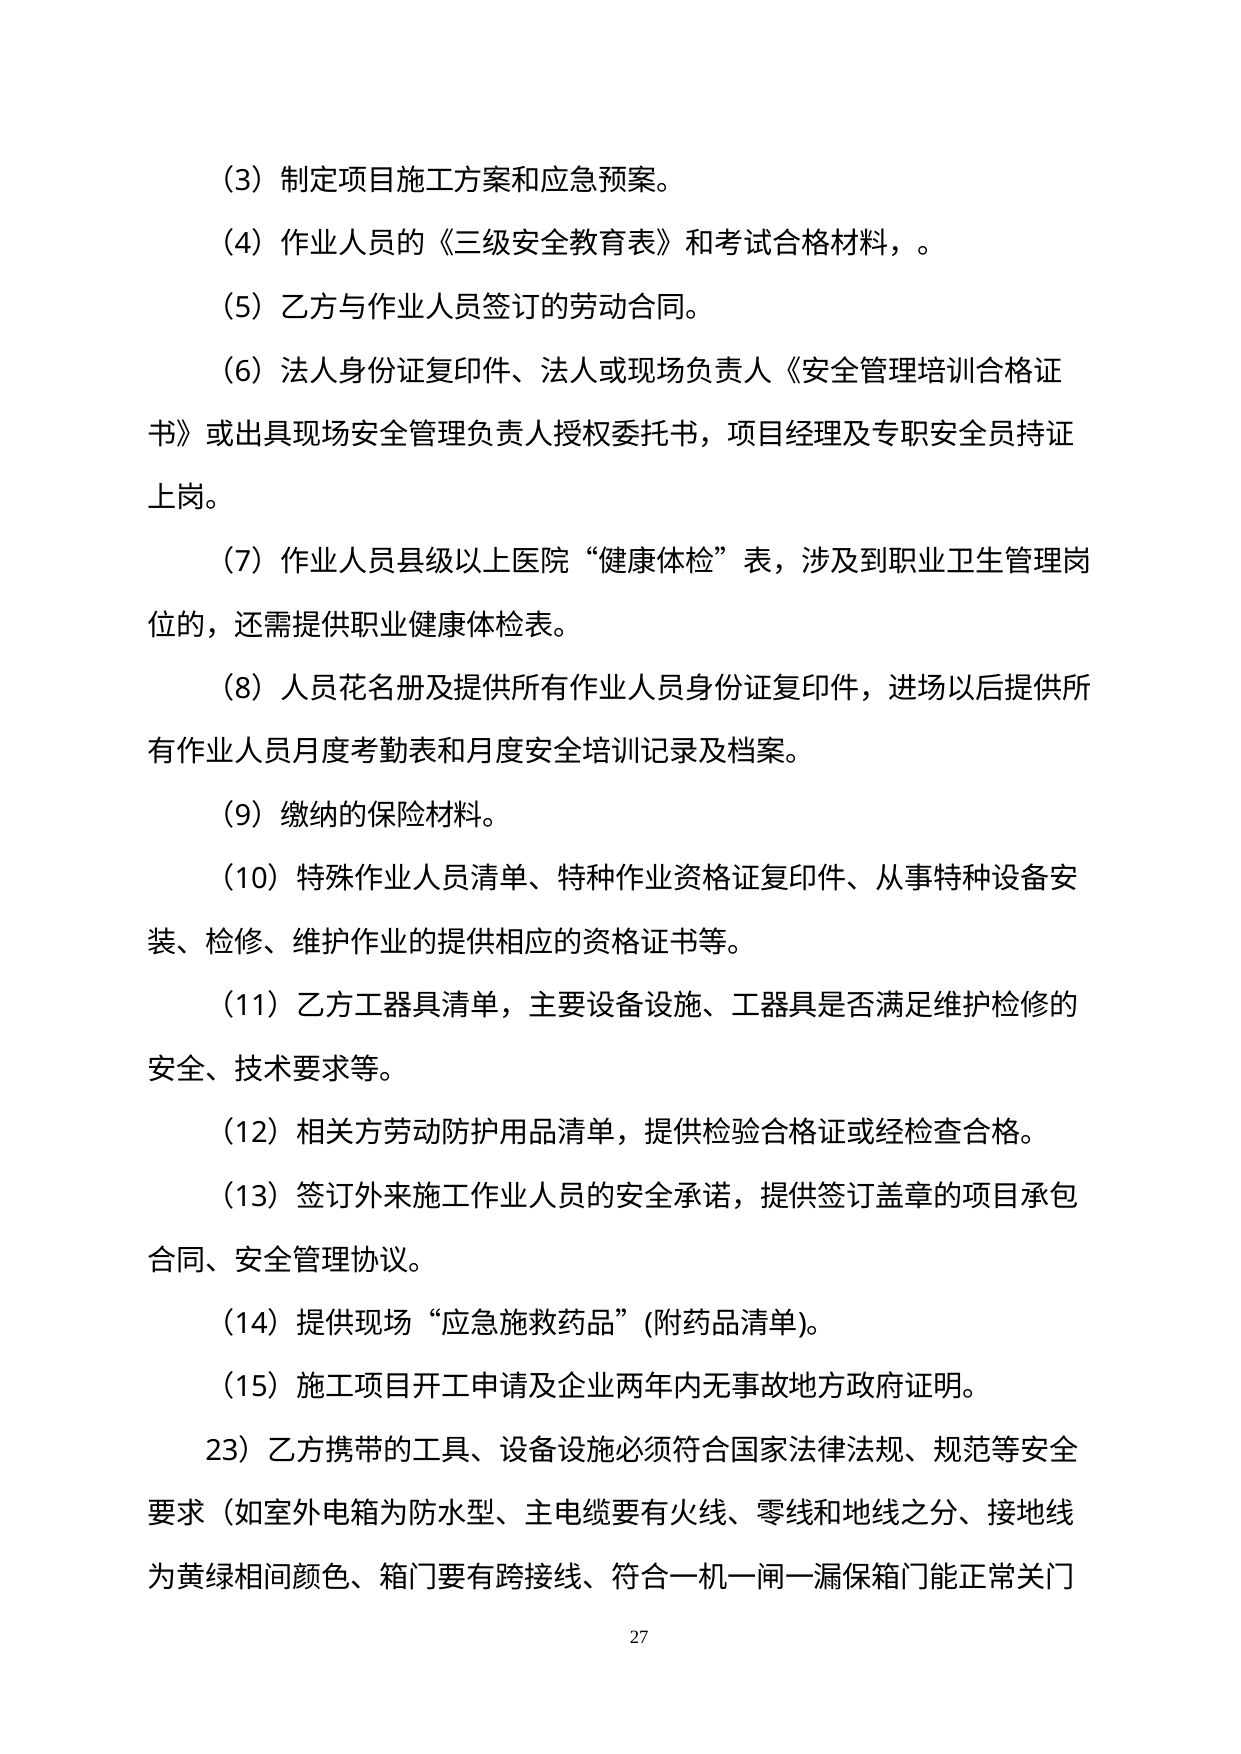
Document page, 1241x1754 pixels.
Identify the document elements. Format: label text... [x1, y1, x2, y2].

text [148, 1427, 1092, 1596]
text （8）人员花名册及提供所有作业人员身份证复印件，进场以后提供所有作业人员月度考勤表和月度安全培训记录及档案。 [148, 664, 1092, 770]
text （11）乙方工器具清单，主要设备设施、工器具是否满足维护检修的安全、技术要求等。 [148, 982, 1092, 1088]
text （14）提供现场“应急施救药品”(附药品清单)。 [148, 1299, 1092, 1342]
text （13）签订外来施工作业人员的安全承诺，提供签订盖章的项目承包合同、安全管理协议。 [148, 1172, 1092, 1278]
text （9）缴纳的保险材料。 [148, 791, 1092, 834]
text （4）作业人员的《三级安全教育表》和考试合格材料，。 [148, 220, 1092, 262]
text （12）相关方劳动防护用品清单，提供检验合格证或经检查合格。 [148, 1109, 1092, 1151]
text （5）乙方与作业人员签订的劳动合同。 [148, 283, 1092, 326]
text （6）法人身份证复印件、法人或现场负责人《安全管理培训合格证书》或出具现场安全管理负责人授权委托书，项目经理及专职安全员持证上岗。 [148, 347, 1092, 516]
text （15）施工项目开工申请及企业两年内无事故地方政府证明。 [148, 1363, 1092, 1405]
text （10）特殊作业人员清单、特种作业资格证复印件、从事特种设备安装、检修、维护作业的提供相应的资格证书等。 [148, 855, 1092, 961]
text （3）制定项目施工方案和应急预案。 [148, 156, 1092, 199]
text （7）作业人员县级以上医院“健康体检”表，涉及到职业卫生管理岗位的，还需提供职业健康体检表。 [148, 537, 1092, 643]
